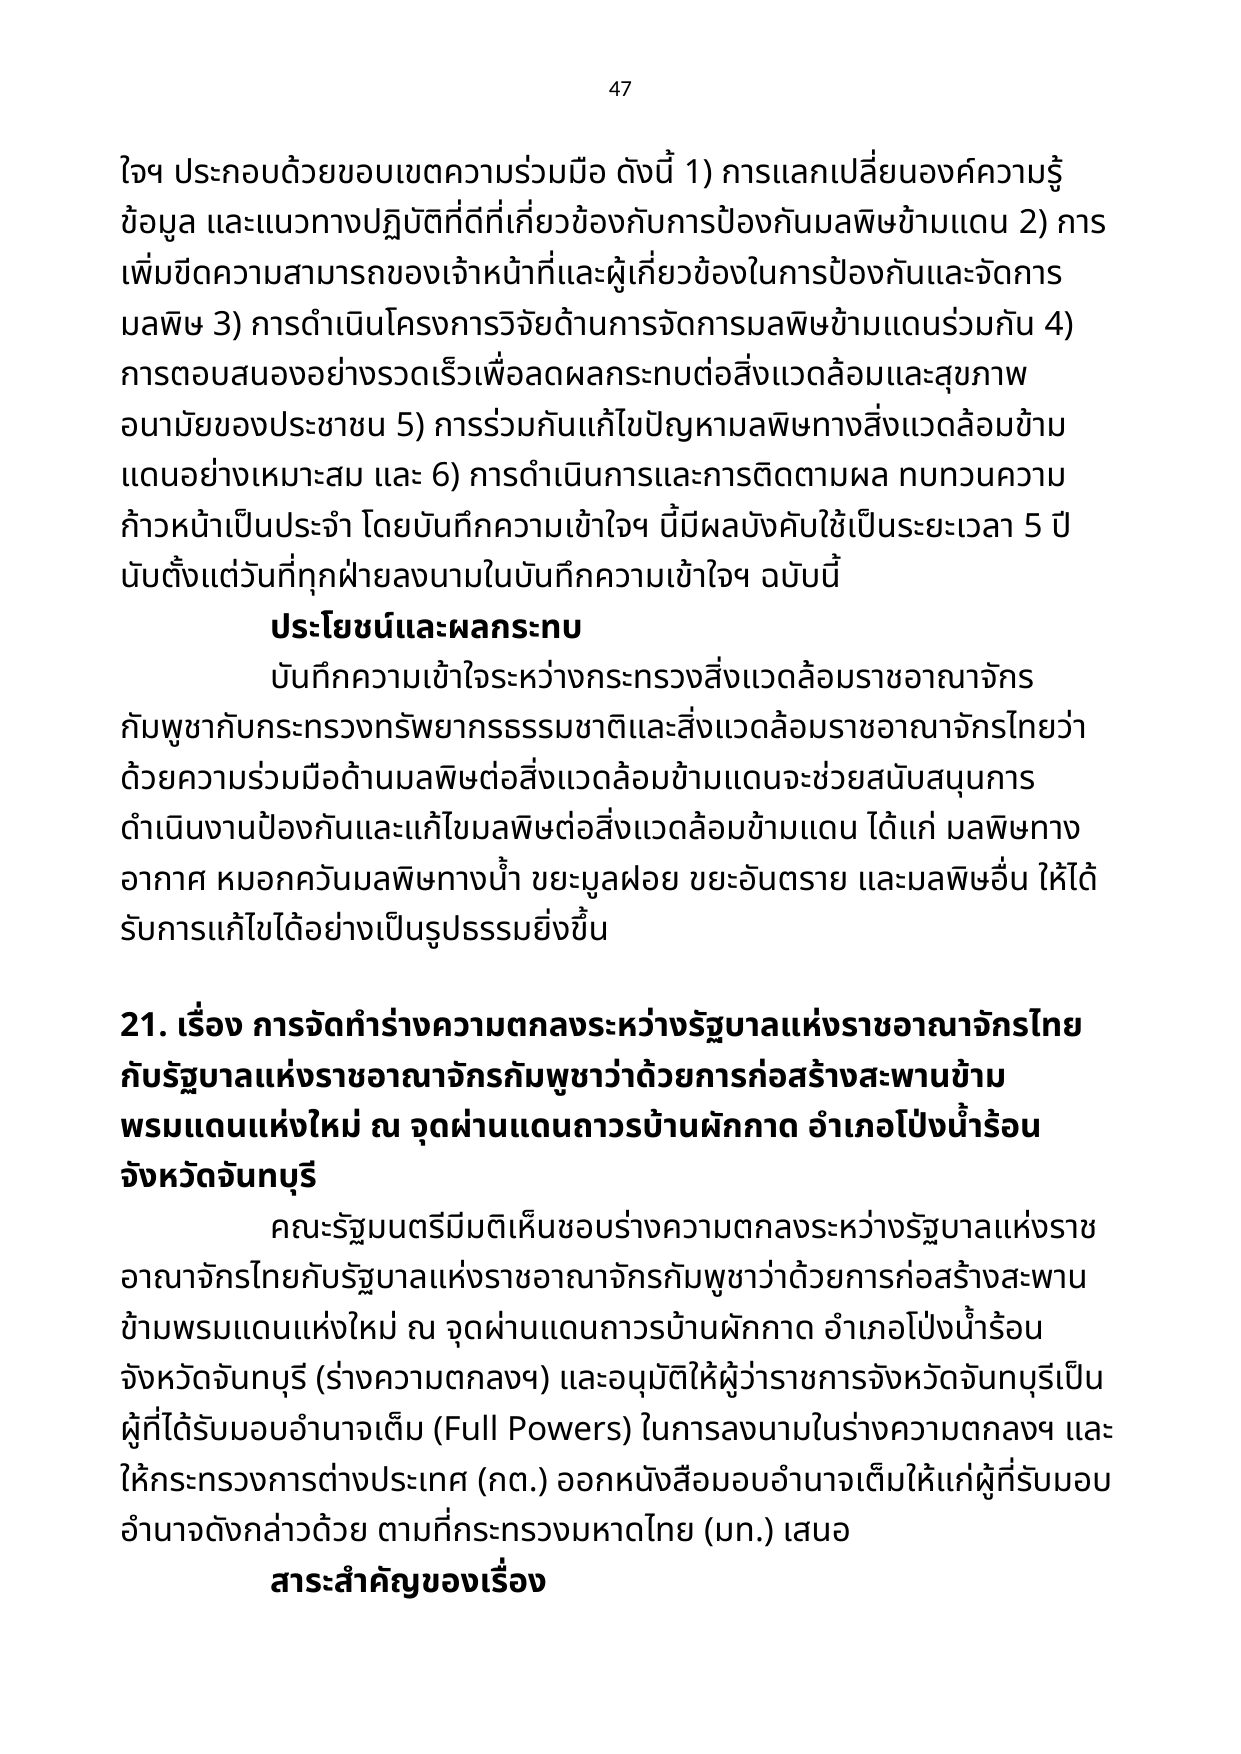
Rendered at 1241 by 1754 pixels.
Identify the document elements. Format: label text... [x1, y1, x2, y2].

text บันทึกความเข้าใจระหว่างกระทรวงสิ่งแวดล้อมราชอาณาจักรกัมพูชากับกระทรวงทรัพยากรธรรมชาติและสิ่งแวดล้อมราชอาณาจักรไทยว่าด้วยความร่วมมือด้านมลพิษต่อสิ่งแวดล้อมข้ามแดนจะช่วยสนับสนุนการดำเนินงานป้องกันและแก้ไขมลพิษต่อสิ่งแวดล้อมข้ามแดน ได้แก่ มลพิษทางอากาศ หมอกควันมลพิษทางน้ำ ขยะมูลฝอย ขยะอันตราย และมลพิษอื่น ให้ได้รับการแก้ไขได้อย่างเป็นรูปธรรมยิ่งขึ้น [120, 653, 1120, 956]
text ประโยชน์และผลกระทบ [120, 603, 1120, 653]
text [120, 148, 1120, 603]
text คณะรัฐมนตรีมีมติเห็นชอบร่างความตกลงระหว่างรัฐบาลแห่งราชอาณาจักรไทยกับรัฐบาลแห่งราชอาณาจักรกัมพูชาว่าด้วยการก่อสร้างสะพานข้ามพรมแดนแห่งใหม่ ณ จุดผ่านแดนถาวรบ้านผักกาด อำเภอโป่งน้ำร้อน จังหวัดจันทบุรี (ร่างความตกลงฯ) และอนุมัติให้ผู้ว่าราชการจังหวัดจันทบุรีเป็นผู้ที่ได้รับมอบอำนาจเต็ม (Full Powers) ในการลงนามในร่างความตกลงฯ และให้กระทรวงการต่างประเทศ (กต.) ออกหนังสือมอบอำนาจเต็มให้แก่ผู้ที่รับมอบอำนาจดังกล่าวด้วย ตามที่กระทรวงมหาดไทย (มท.) เสนอ [120, 1203, 1120, 1557]
text 21. เรื่อง การจัดทำร่างความตกลงระหว่างรัฐบาลแห่งราชอาณาจักรไทยกับรัฐบาลแห่งราชอาณาจักรกัมพูชาว่าด้วยการก่อสร้างสะพานข้ามพรมแดนแห่งใหม่ ณ จุดผ่านแดนถาวรบ้านผักกาด อำเภอโป่งน้ำร้อน จังหวัดจันทบุรี [120, 1001, 1120, 1203]
text สาระสำคัญของเรื่อง [120, 1557, 1120, 1607]
